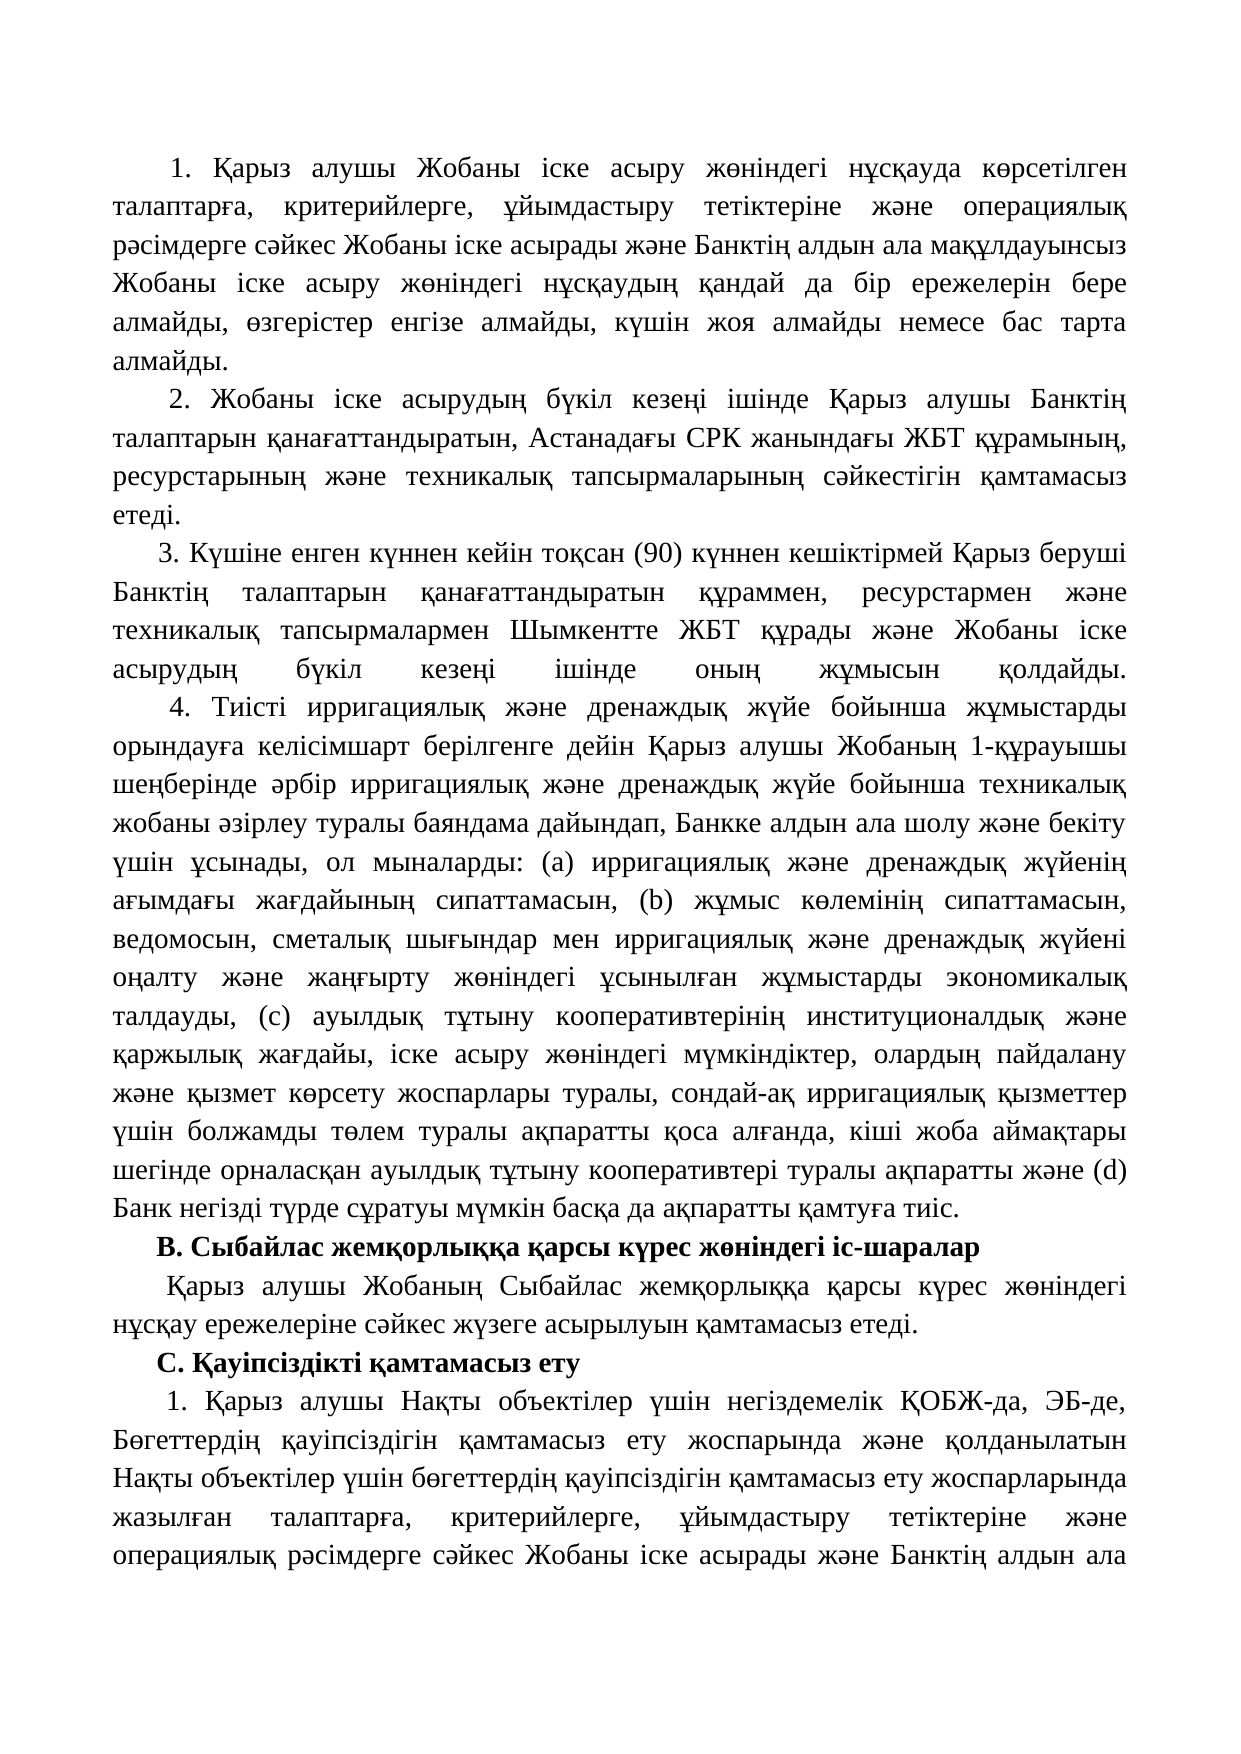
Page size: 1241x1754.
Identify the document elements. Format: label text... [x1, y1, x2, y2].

text Қарыз алушы Жобаның Сыбайлас жемқорлыққа қарсы күрес жөніндегі нұсқау ережелеріне сәйкес жүзеге асырылуын қамтамасыз етеді. [112, 1268, 1128, 1340]
text С. Қауіпсіздікті қамтамасыз ету [112, 1345, 1128, 1378]
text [112, 150, 1128, 1224]
text В. Сыбайлас жемқорлыққа қарсы күрес жөніндегі іс-шаралар [112, 1229, 1128, 1263]
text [112, 1383, 1128, 1571]
